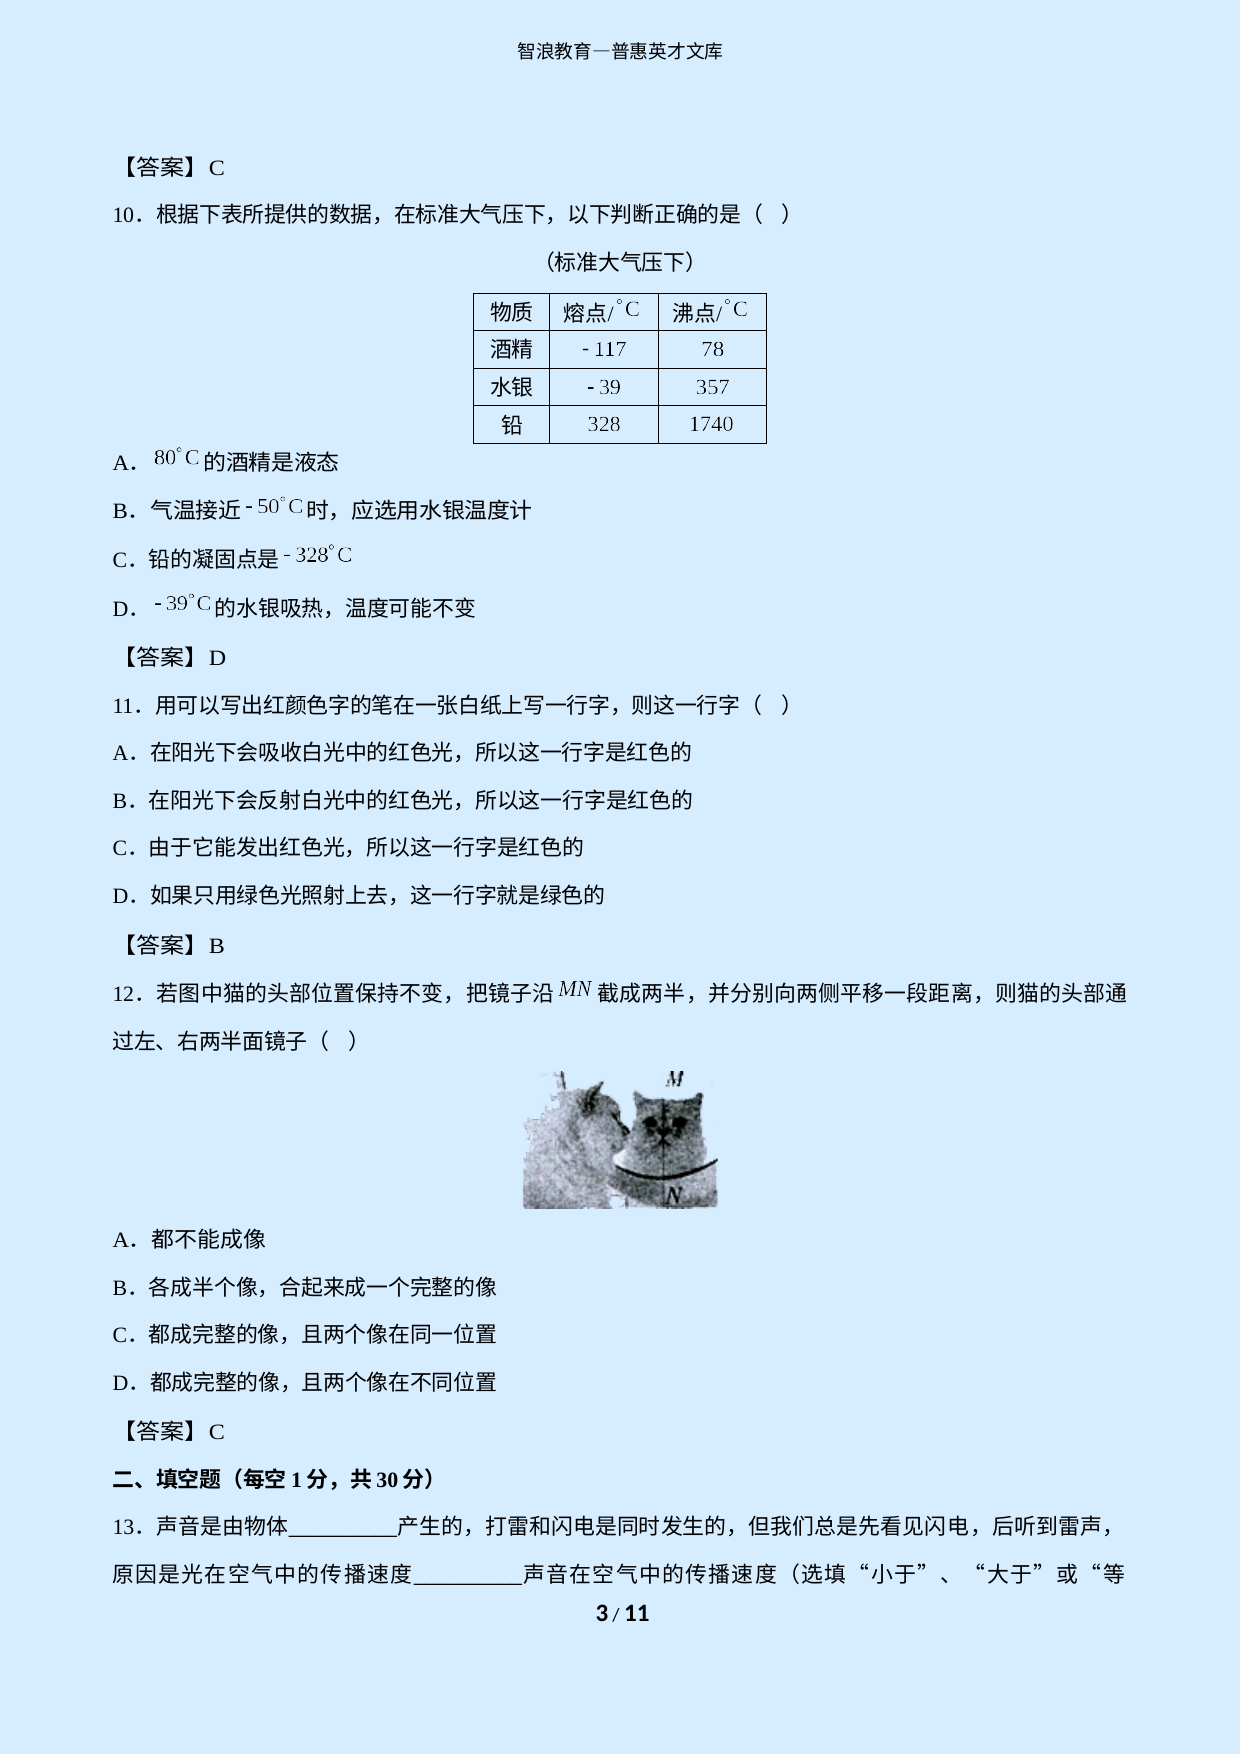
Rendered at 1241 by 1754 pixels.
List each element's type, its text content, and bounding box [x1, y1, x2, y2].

text 10．根据下表所提供的数据，在标准大气压下，以下判断正确的是（ ） [112, 197, 1128, 229]
table_cell [659, 331, 766, 368]
table_cell 铅 [474, 406, 549, 443]
text 11．用可以写出红颜色字的笔在一张白纸上写一行字，则这一行字（ ） [112, 688, 1128, 719]
table_cell 酒精 [474, 331, 549, 368]
text D．的水银吸热，温度可能不变 [112, 589, 1128, 622]
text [112, 1509, 1128, 1588]
text B．气温接近时，应选用水银温度计 [112, 492, 1128, 525]
table_header 熔点/ [550, 294, 658, 330]
text B．在阳光下会反射白光中的红色光，所以这一行字是红色的 [112, 783, 1128, 814]
text 【答案】C [112, 150, 1050, 182]
table_header 沸点/ [659, 294, 766, 330]
table_cell [550, 369, 658, 405]
text C．都成完整的像，且两个像在同一位置 [112, 1317, 1128, 1349]
text C．由于它能发出红色光，所以这一行字是红色的 [112, 830, 1128, 862]
text 【答案】C [112, 1414, 1050, 1446]
table_cell [550, 331, 658, 368]
table_header 物质 [474, 294, 549, 330]
text A．都不能成像 [112, 1222, 1128, 1254]
text 12．若图中猫的头部位置保持不变，把镜子沿截成两半，并分别向两侧平移一段距离，则猫的头部通过左、右两半面镜子（ ） [112, 975, 1128, 1055]
text B．各成半个像，合起来成一个完整的像 [112, 1269, 1128, 1301]
table_cell [659, 369, 766, 405]
text 【答案】D [112, 640, 1050, 672]
text 【答案】B [112, 928, 1050, 959]
table_cell [659, 406, 766, 443]
text D．如果只用绿色光照射上去，这一行字就是绿色的 [112, 878, 1128, 909]
text A．在阳光下会吸收白光中的红色光，所以这一行字是红色的 [112, 735, 1128, 767]
text D．都成完整的像，且两个像在不同位置 [112, 1364, 1128, 1396]
text 二、填空题（每空1分，共30分） [112, 1462, 1128, 1493]
table_cell 水银 [474, 369, 549, 405]
picture [522, 1071, 718, 1209]
table_cell [550, 406, 658, 443]
text （标准大气压下） [112, 245, 1128, 277]
text A．的酒精是液态 [112, 444, 1128, 477]
text C．铅的凝固点是 [112, 541, 1128, 574]
